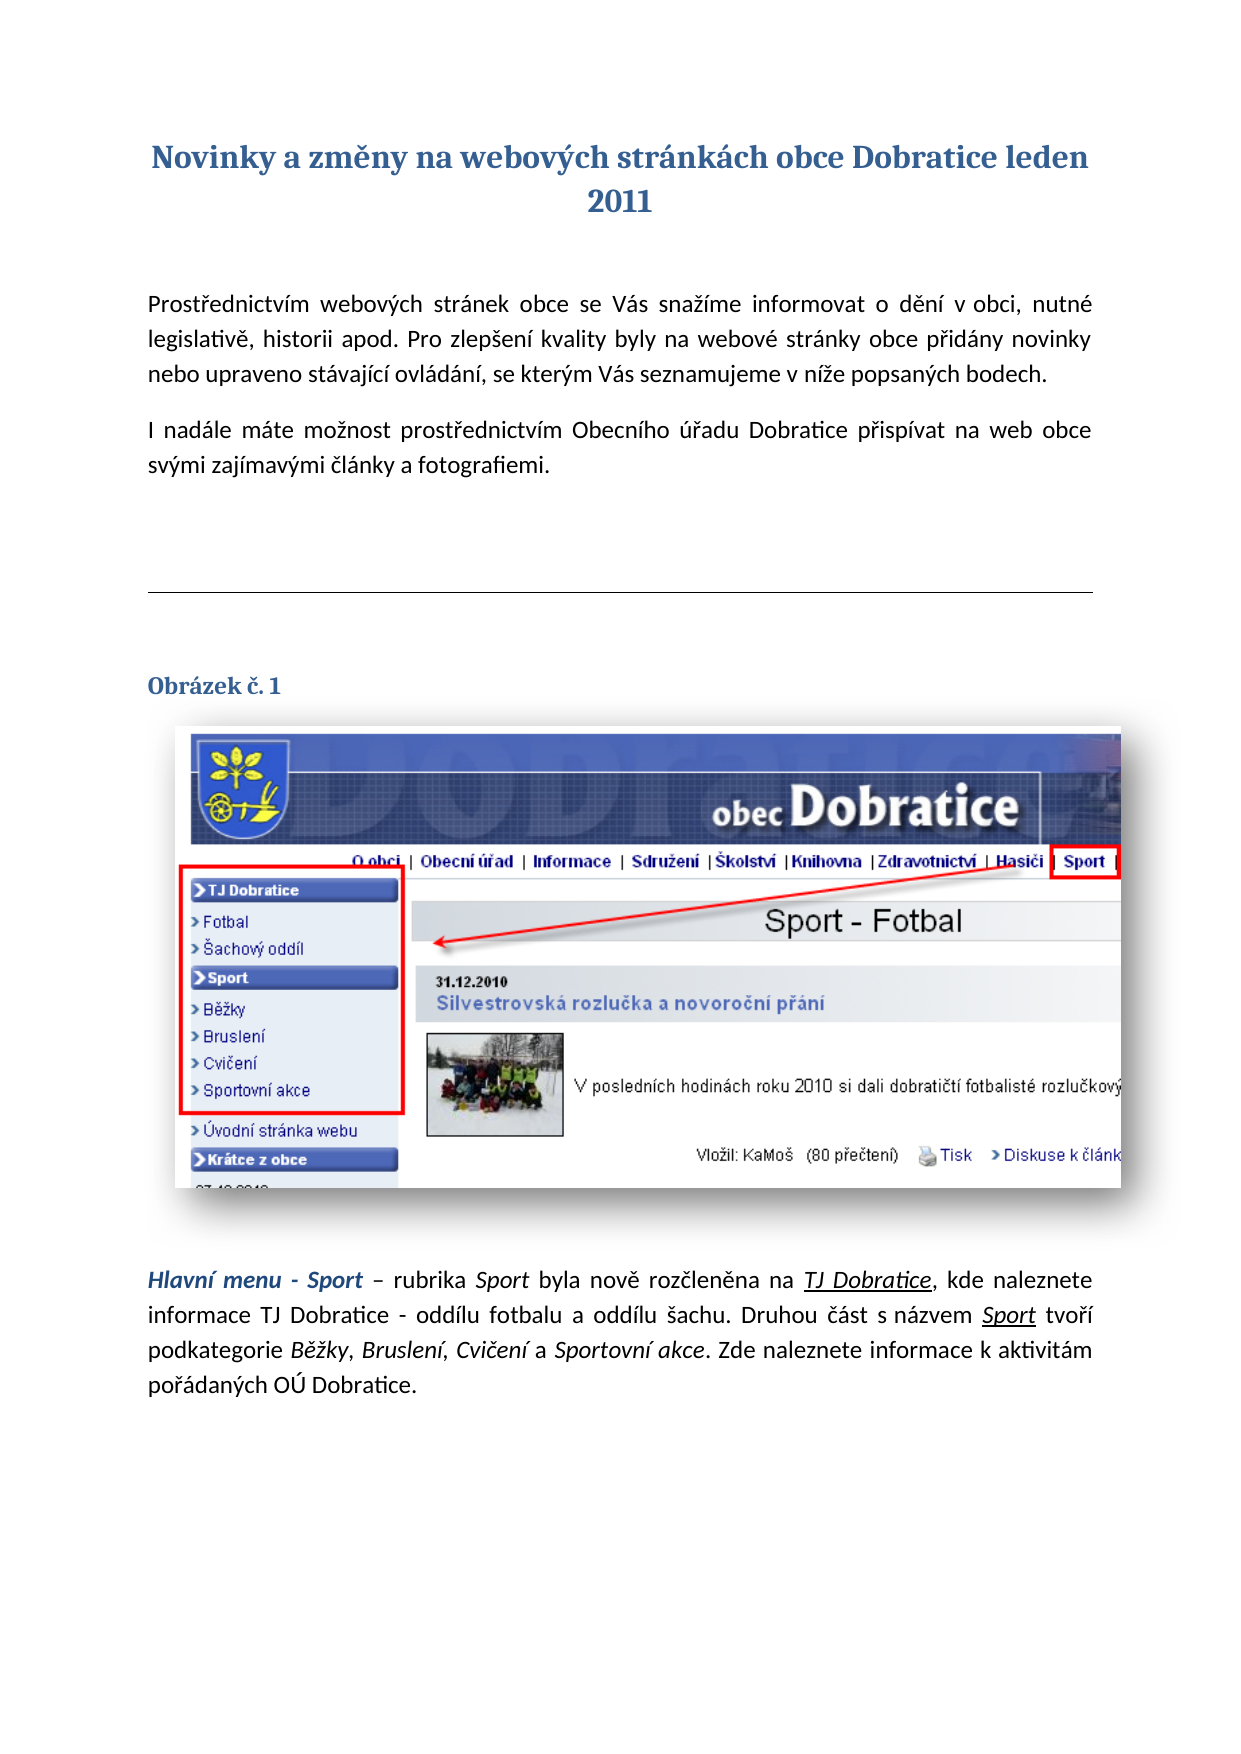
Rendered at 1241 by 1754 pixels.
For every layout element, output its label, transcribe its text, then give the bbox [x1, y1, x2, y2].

text Hlavní menu - Sport – rubrika Sport byla nově rozčleněna na TJ Dobratice, kde naleznete informace TJ Dobratice - oddílu fotbalu a oddílu šachu. Druhou část s názvem Sport tvoří podkategorie Běžky, Bruslení, Cvičení a Sportovní akce. Zde naleznete informace k aktivitám pořádaných OÚ Dobratice. [148, 1264, 1093, 1400]
text Prostřednictvím webových stránek obce se Vás snažíme informovat o dění v obci, nutné legislativě, historii apod. Pro zlepšení kvality byly na webové stránky obce přidány novinky nebo upraveno stávající ovládání, se kterým Vás seznamujeme v níže popsaných bodech. [148, 288, 1093, 389]
subtitle Novinky a změny na webových stránkách obce Dobratice leden 2011 [148, 139, 1093, 221]
subtitle Obrázek č. 1 [148, 672, 1093, 701]
picture [175, 726, 1121, 1188]
text I nadále máte možnost prostřednictvím Obecního úřadu Dobratice přispívat na web obce svými zajímavými články a fotografiemi. [148, 414, 1093, 480]
